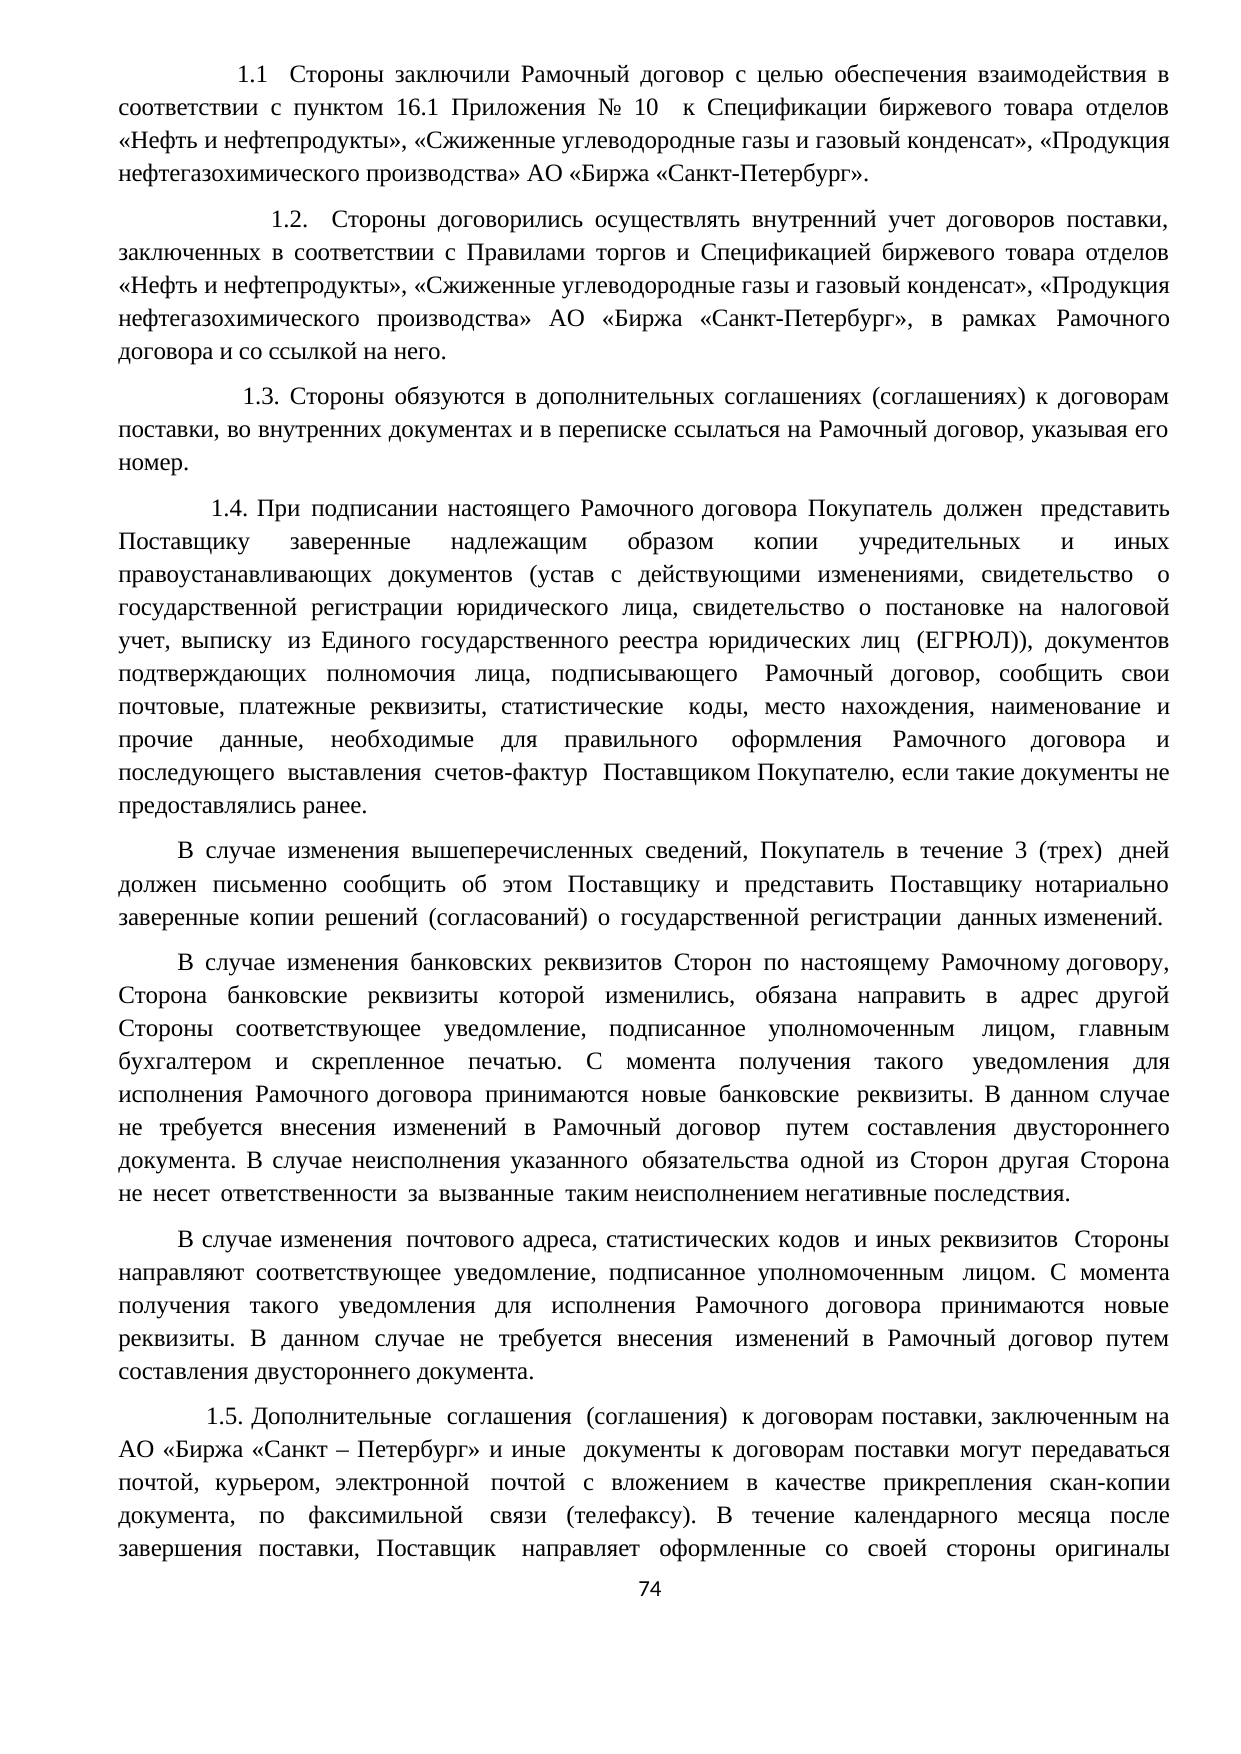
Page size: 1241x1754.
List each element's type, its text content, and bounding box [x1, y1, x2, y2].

text В случае изменения вышеперечисленных сведений, Покупатель в течение 3 (трех) дней должен письменно сообщить об этом Поставщику и представить Поставщику нотариально заверенные копии решений (согласований) о государственной регистрации данных изменений. [118, 836, 1170, 930]
text 1.1 Стороны заключили Рамочный договор с целью обеспечения взаимодействия в соответствии с пунктом 16.1 Приложения № 10 к Спецификации биржевого товара отделов «Нефть и нефтепродукты», «Сжиженные углеводородные газы и газовый конденсат», «Продукция нефтегазохимического производства» АО «Биржа «Санкт-Петербург». [118, 59, 1170, 187]
text 1.3. Стороны обязуются в дополнительных соглашениях (соглашениях) к договорам поставки, во внутренних документах и в переписке ссылаться на Рамочный договор, указывая его номер. [118, 381, 1170, 476]
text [118, 1401, 1170, 1562]
text В случае изменения почтового адреса, статистических кодов и иных реквизитов Стороны направляют соответствующее уведомление, подписанное уполномоченным лицом. С момента получения такого уведомления для исполнения Рамочного договора принимаются новые реквизиты. В данном случае не требуется внесения изменений в Рамочный договор путем составления двустороннего документа. [118, 1224, 1170, 1385]
text 1.4. При подписании настоящего Рамочного договора Покупатель должен представить Поставщику заверенные надлежащим образом копии учредительных и иных правоустанавливающих документов (устав с действующими изменениями, свидетельство о государственной регистрации юридического лица, свидетельство о постановке на налоговой учет, выписку из Единого государственного реестра юридических лиц (ЕГРЮЛ)), документов подтверждающих полномочия лица, подписывающего Рамочный договор, сообщить свои почтовые, платежные реквизиты, статистические коды, место нахождения, наименование и прочие данные, необходимые для правильного оформления Рамочного договора и последующего выставления счетов-фактур Поставщиком Покупателю, если такие документы не предоставлялись ранее. [118, 493, 1170, 819]
text 1.2. Стороны договорились осуществлять внутренний учет договоров поставки, заключенных в соответствии с Правилами торгов и Спецификацией биржевого товара отделов «Нефть и нефтепродукты», «Сжиженные углеводородные газы и газовый конденсат», «Продукция нефтегазохимического производства» АО «Биржа «Санкт-Петербург», в рамках Рамочного договора и со ссылкой на него. [118, 204, 1170, 364]
text В случае изменения банковских реквизитов Сторон по настоящему Рамочному договору, Сторона банковские реквизиты которой изменились, обязана направить в адрес другой Стороны соответствующее уведомление, подписанное уполномоченным лицом, главным бухгалтером и скрепленное печатью. С момента получения такого уведомления для исполнения Рамочного договора принимаются новые банковские реквизиты. В данном случае не требуется внесения изменений в Рамочный договор путем составления двустороннего документа. В случае неисполнения указанного обязательства одной из Сторон другая Сторона не несет ответственности за вызванные таким неисполнением негативные последствия. [118, 947, 1170, 1207]
